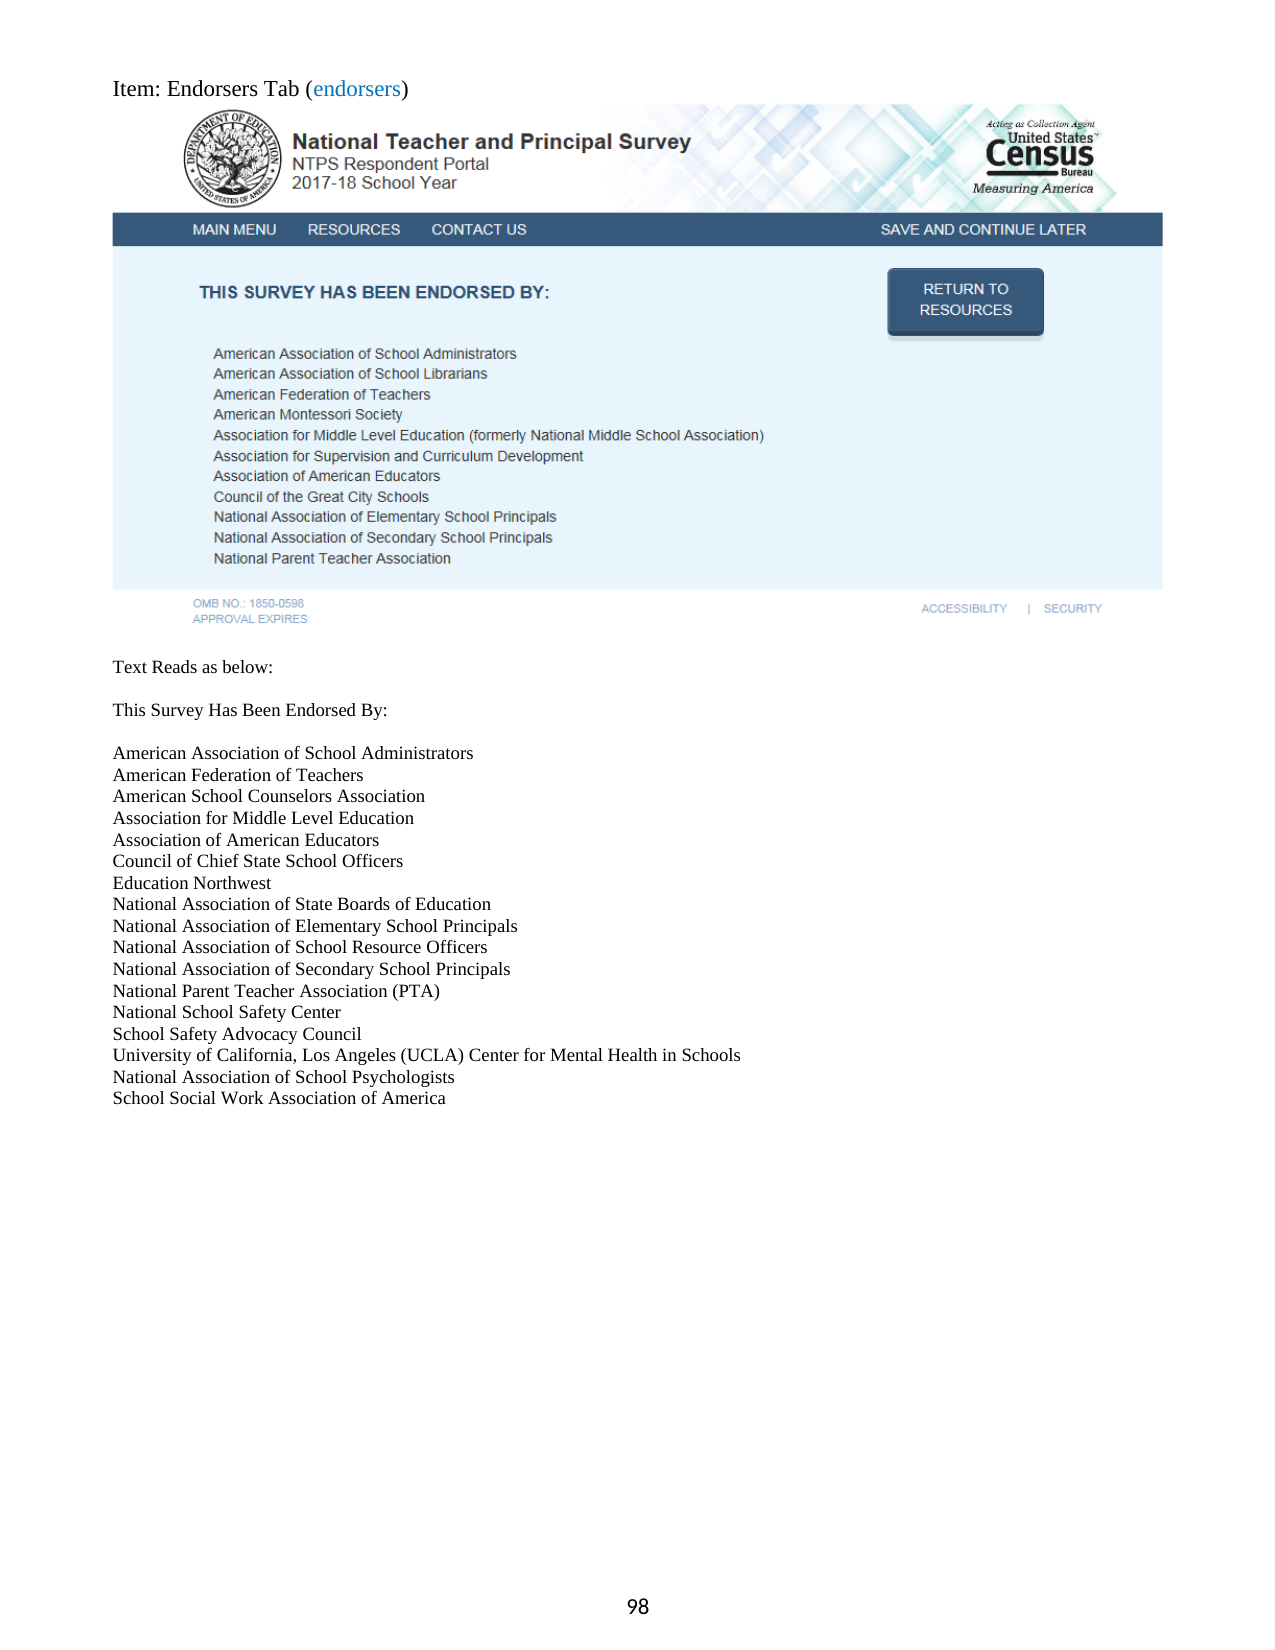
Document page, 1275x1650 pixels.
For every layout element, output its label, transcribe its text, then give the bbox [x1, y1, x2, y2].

text Text Reads as below: [112, 656, 1162, 678]
text School Safety Advocacy Council [112, 1023, 1162, 1044]
text Item: Endorsers Tab (endorsers) [112, 75, 1162, 101]
picture [112, 101, 1163, 644]
text National School Safety Center [112, 1001, 1162, 1023]
text National Association of School Psychologists [112, 1066, 1162, 1087]
text American School Counselors Association [112, 785, 1162, 807]
text Council of Chief State School Officers [112, 850, 1162, 872]
text Association for Middle Level Education [112, 807, 1162, 828]
text Education Northwest [112, 872, 1162, 893]
text National Parent Teacher Association (PTA) [112, 979, 1162, 1001]
text National Association of School Resource Officers [112, 936, 1162, 958]
text American Federation of Teachers [112, 764, 1162, 785]
text University of California, Los Angeles (UCLA) Center for Mental Health in Schools [112, 1044, 1162, 1066]
text American Association of School Administrators [112, 742, 1162, 764]
text National Association of Elementary School Principals [112, 915, 1162, 936]
text National Association of State Boards of Education [112, 893, 1162, 915]
text Association of American Educators [112, 828, 1162, 850]
text This Survey Has Been Endorsed By: [112, 699, 1162, 721]
text National Association of Secondary School Principals [112, 958, 1162, 979]
text School Social Work Association of America [112, 1087, 1162, 1109]
